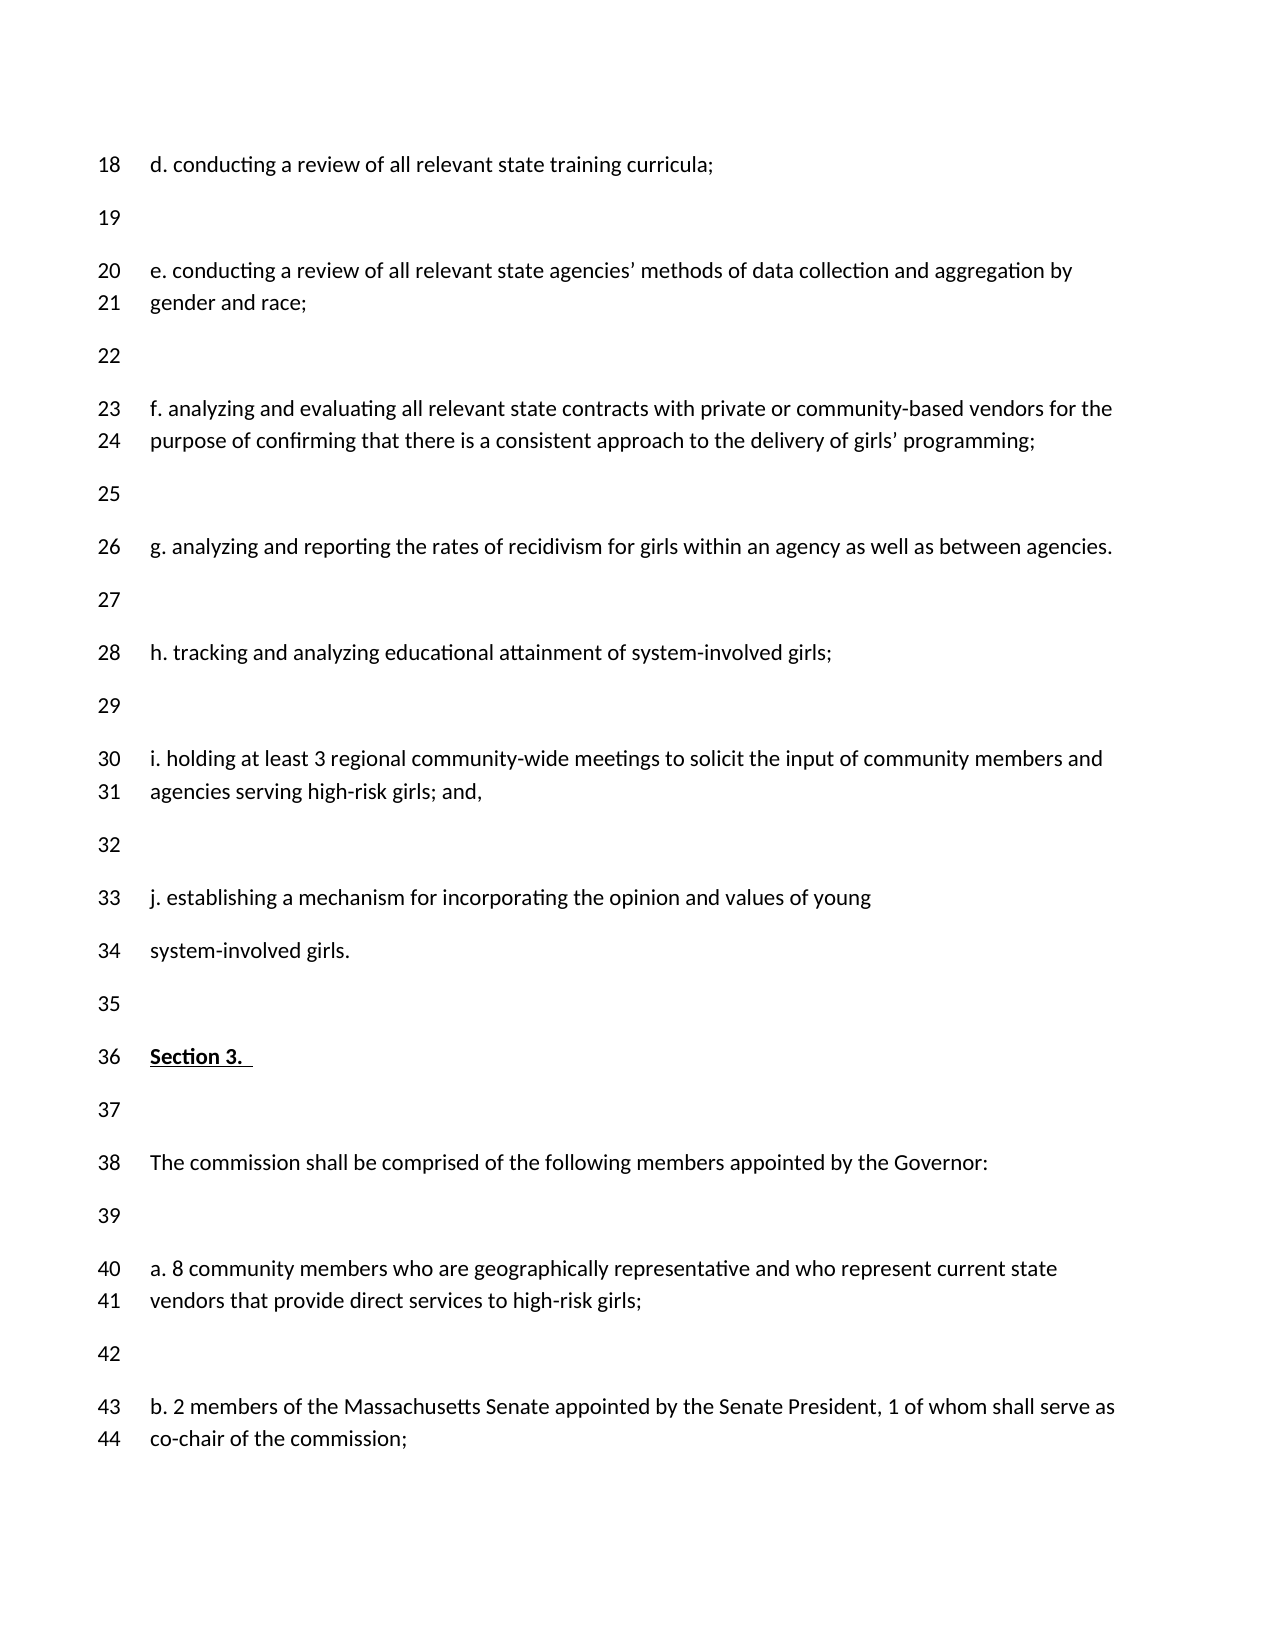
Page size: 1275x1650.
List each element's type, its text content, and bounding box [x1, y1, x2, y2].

text j. establishing a mechanism for incorporating the opinion and values of young [150, 883, 1125, 911]
text The commission shall be comprised of the following members appointed by the Governor: [150, 1148, 1125, 1176]
text b. 2 members of the Massachusetts Senate appointed by the Senate President, 1 of whom shall serve as co-chair of the commission; [150, 1392, 1125, 1452]
text d. conducting a review of all relevant state training curricula; [150, 150, 1125, 178]
text e. conducting a review of all relevant state agencies’ methods of data collection and aggregation by gender and race; [150, 256, 1125, 316]
text g. analyzing and reporting the rates of recidivism for girls within an agency as well as between agencies. [150, 532, 1125, 561]
text h. tracking and analyzing educational attainment of system-involved girls; [150, 638, 1125, 667]
text Section 3. [150, 1042, 1125, 1070]
text f. analyzing and evaluating all relevant state contracts with private or community-based vendors for the purpose of confirming that there is a consistent approach to the delivery of girls’ programming; [150, 394, 1125, 454]
text system-involved girls. [150, 936, 1125, 964]
text a. 8 community members who are geographically representative and who represent current state vendors that provide direct services to high-risk girls; [150, 1254, 1125, 1314]
text i. holding at least 3 regional community-wide meetings to solicit the input of community members and agencies serving high-risk girls; and, [150, 744, 1125, 805]
